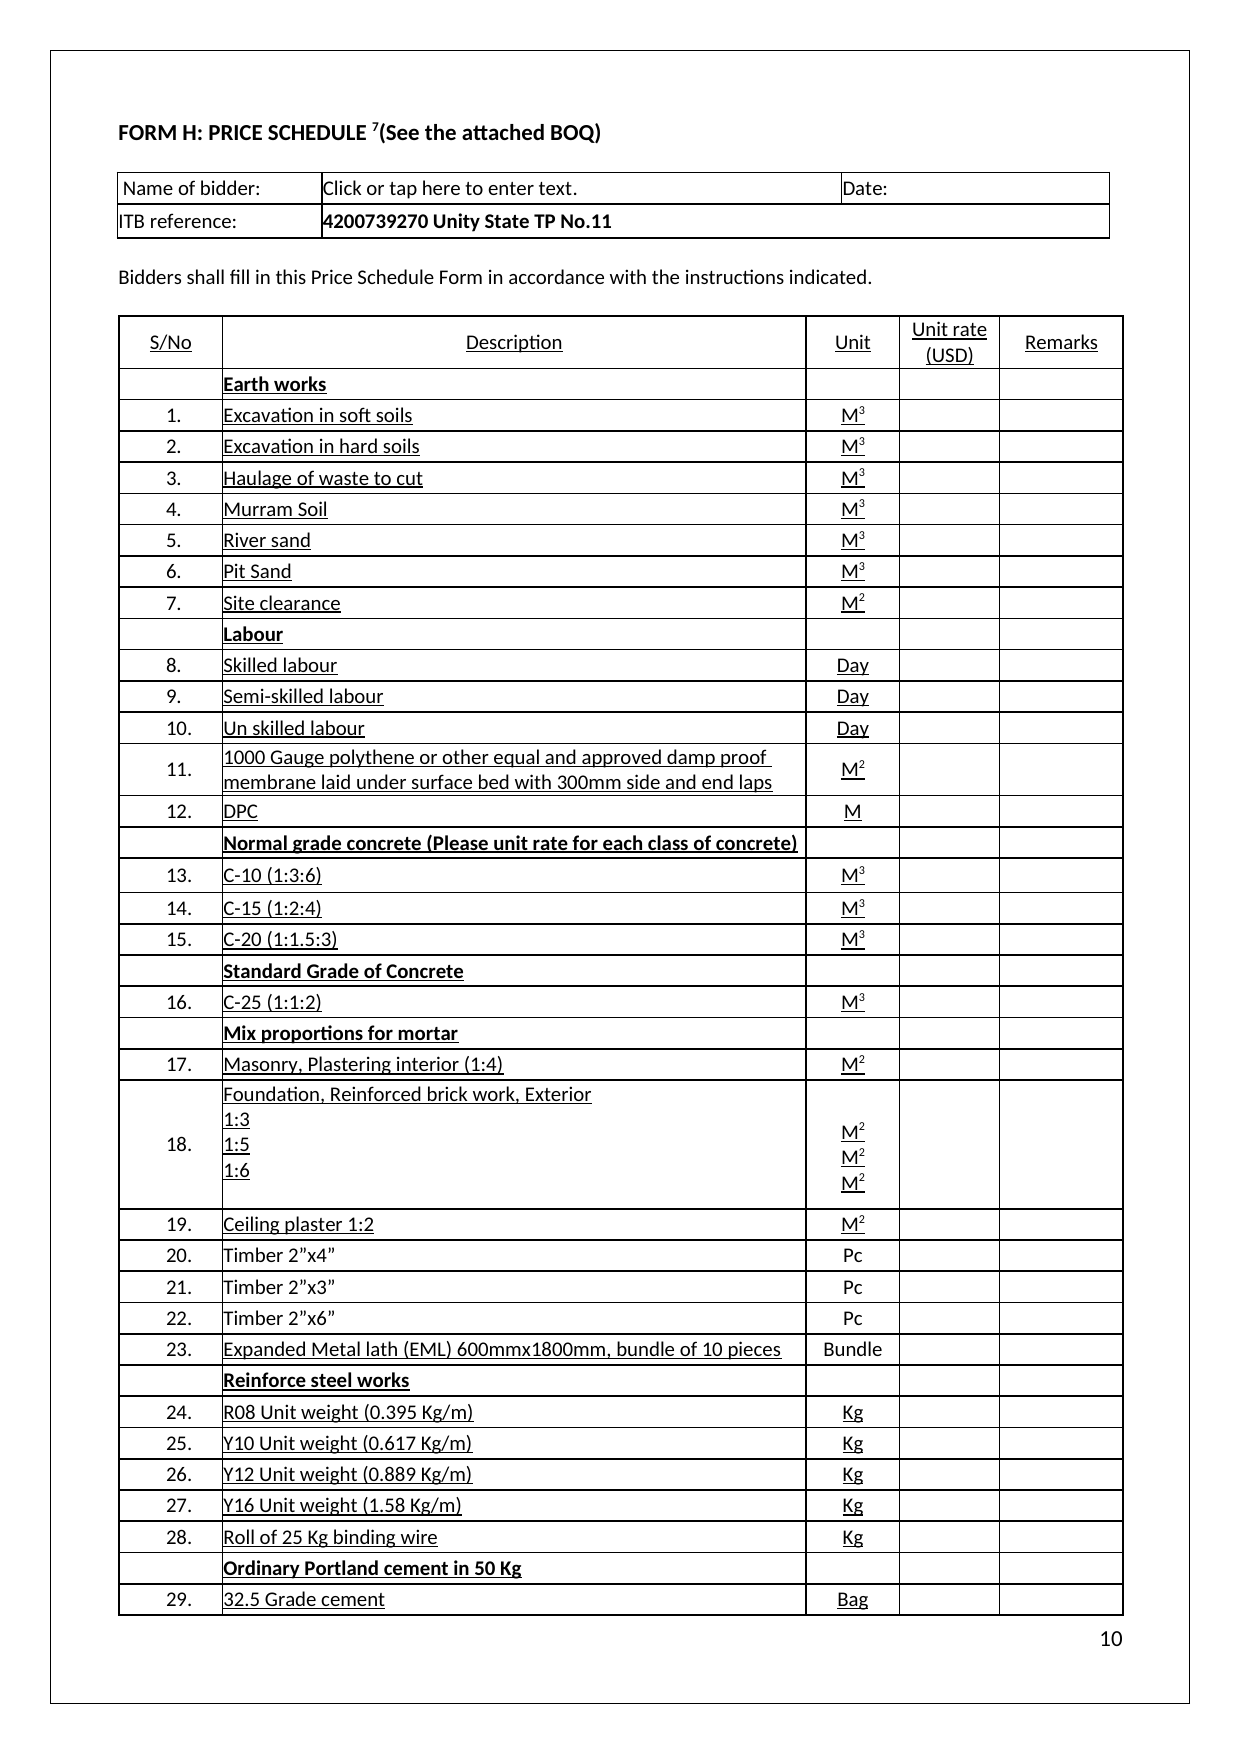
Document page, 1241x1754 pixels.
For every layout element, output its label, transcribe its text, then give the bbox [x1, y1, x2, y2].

table_cell [1000, 828, 1122, 857]
table_cell Standard Grade of Concrete [223, 956, 805, 985]
table_cell [900, 1428, 999, 1458]
table_cell [1000, 1585, 1122, 1614]
table_cell [1000, 463, 1122, 492]
table_cell Kg [807, 1491, 899, 1520]
table_cell [1000, 1050, 1122, 1079]
table_cell M3 [807, 432, 899, 461]
table_cell [900, 525, 999, 555]
table_cell [1000, 1428, 1122, 1458]
table_cell [807, 828, 899, 857]
table_cell [1000, 619, 1122, 649]
table_cell [900, 1491, 999, 1520]
table_cell [1000, 796, 1122, 826]
table_cell [1000, 400, 1122, 430]
table_cell M2 [807, 1050, 899, 1079]
table_cell [120, 1210, 222, 1239]
table_cell Semi-skilled labour [223, 682, 805, 711]
table_cell [120, 682, 222, 711]
table_cell [900, 1366, 999, 1395]
table_cell Ceiling plaster 1:2 [223, 1210, 805, 1239]
table_header Remarks [1000, 317, 1122, 367]
table_cell [1000, 1081, 1122, 1208]
table_cell M3 [807, 400, 899, 430]
table_cell [900, 1210, 999, 1239]
table_cell [1000, 1460, 1122, 1489]
table_cell [1000, 432, 1122, 461]
table_cell [900, 1553, 999, 1583]
table_cell [900, 1522, 999, 1552]
table_cell [120, 494, 222, 524]
table_cell Masonry, Plastering interior (1:4) [223, 1050, 805, 1079]
table_cell Pit Sand [223, 557, 805, 586]
table_cell [900, 432, 999, 461]
table_cell [900, 1303, 999, 1333]
table_cell M3 [807, 463, 899, 492]
table_cell Expanded Metal lath (EML) 600mmx1800mm, bundle of 10 pieces [223, 1335, 805, 1364]
table_cell [120, 1428, 222, 1458]
table_cell [120, 1272, 222, 1302]
table_cell [120, 893, 222, 923]
table_header Unit rate (USD) [900, 317, 999, 367]
table_cell M2 [807, 1210, 899, 1239]
table_cell M2 M2 M2 [807, 1081, 899, 1208]
table_cell [1000, 494, 1122, 524]
table_cell [900, 1081, 999, 1208]
table_cell [900, 400, 999, 430]
table_cell [900, 1050, 999, 1079]
table_cell [900, 893, 999, 923]
table_cell 32.5 Grade cement [223, 1585, 805, 1614]
table_cell [120, 1397, 222, 1427]
table_header S/No [120, 317, 222, 367]
table_cell [120, 987, 222, 1017]
table_cell [120, 828, 222, 857]
table_cell [120, 650, 222, 680]
table_cell Pc [807, 1303, 899, 1333]
table_cell [120, 1335, 222, 1364]
table_cell Kg [807, 1397, 899, 1427]
table_cell [1000, 1335, 1122, 1364]
table_cell [1000, 987, 1122, 1017]
table_cell Day [807, 713, 899, 742]
table_cell Kg [807, 1428, 899, 1458]
table_cell [900, 369, 999, 399]
table_cell Normal grade concrete (Please unit rate for each class of concrete) [223, 828, 805, 857]
table_cell [120, 1303, 222, 1333]
table_cell [1000, 925, 1122, 954]
table_cell [1000, 1018, 1122, 1048]
table_cell Y12 Unit weight (0.889 Kg/m) [223, 1460, 805, 1489]
table_cell [1000, 1210, 1122, 1239]
table_cell [120, 1050, 222, 1079]
table_cell [900, 744, 999, 795]
table_cell [900, 463, 999, 492]
table_cell Kg [807, 1460, 899, 1489]
table_cell M3 [807, 987, 899, 1017]
table_cell [1000, 956, 1122, 985]
table_cell [120, 619, 222, 649]
table_cell Timber 2”x6” [223, 1303, 805, 1333]
table_cell Mix proportions for mortar [223, 1018, 805, 1048]
table_cell [120, 956, 222, 985]
table_cell Excavation in hard soils [223, 432, 805, 461]
table_cell M3 [807, 494, 899, 524]
table_cell [900, 925, 999, 954]
table_cell Excavation in soft soils [223, 400, 805, 430]
table_cell [1000, 525, 1122, 555]
table_cell [1000, 369, 1122, 399]
table_cell [120, 1522, 222, 1552]
table_cell [900, 796, 999, 826]
table_cell [1000, 588, 1122, 617]
table_cell [120, 557, 222, 586]
table_cell [120, 1366, 222, 1395]
table_cell [900, 1241, 999, 1270]
table_cell Earth works [223, 369, 805, 399]
table_cell Site clearance [223, 588, 805, 617]
table_header Name of bidder: [118, 173, 321, 203]
table_cell DPC [223, 796, 805, 826]
table_cell M3 [807, 859, 899, 892]
table_cell [1000, 1241, 1122, 1270]
table_cell [900, 828, 999, 857]
table_header ​​Click or tap here to enter text​. [323, 173, 841, 203]
table_header Date: [842, 173, 1109, 203]
table_cell M3 [807, 525, 899, 555]
table_cell [900, 682, 999, 711]
table_cell M3 [807, 557, 899, 586]
table_cell [120, 1553, 222, 1583]
table_cell [1000, 1303, 1122, 1333]
table_cell [120, 1491, 222, 1520]
table_header Description [223, 317, 805, 367]
table_cell [120, 796, 222, 826]
table_cell Reinforce steel works [223, 1366, 805, 1395]
table_cell [120, 432, 222, 461]
table_cell [900, 588, 999, 617]
table_cell Foundation, Reinforced brick work, Exterior 1:3 1:5 1:6 [223, 1081, 805, 1208]
table_cell [900, 956, 999, 985]
table_cell ​​4200739270 Unity State TP No.11 [323, 205, 1109, 237]
table_cell Ordinary Portland cement in 50 Kg [223, 1553, 805, 1583]
table_cell [900, 619, 999, 649]
table_cell [1000, 859, 1122, 892]
table_cell [900, 713, 999, 742]
table_cell Timber 2”x4” [223, 1241, 805, 1270]
table_cell Labour [223, 619, 805, 649]
table_cell Day [807, 682, 899, 711]
table_cell [1000, 557, 1122, 586]
table_cell [1000, 744, 1122, 795]
table_cell M [807, 796, 899, 826]
table_cell [120, 369, 222, 399]
table_cell [807, 1553, 899, 1583]
table_cell Un skilled labour [223, 713, 805, 742]
table_cell [1000, 1491, 1122, 1520]
table_cell [1000, 713, 1122, 742]
table_cell [900, 1397, 999, 1427]
table_cell [120, 463, 222, 492]
table_cell [807, 956, 899, 985]
table_cell [120, 925, 222, 954]
table_cell R08 Unit weight (0.395 Kg/m) [223, 1397, 805, 1427]
table_cell [120, 744, 222, 795]
table_cell [1000, 682, 1122, 711]
table_cell [807, 1018, 899, 1048]
table_cell [900, 650, 999, 680]
table_cell [120, 525, 222, 555]
table_cell [900, 1585, 999, 1614]
table_cell M3 [807, 893, 899, 923]
table_cell Timber 2”x3” [223, 1272, 805, 1302]
text Bidders shall fill in this Price Schedule Form in accordance with the instructions indicated. [118, 264, 1122, 289]
table_cell Murram Soil [223, 494, 805, 524]
table_cell ITB reference: [118, 205, 321, 237]
table_cell C-10 (1:3:6) [223, 859, 805, 892]
table_cell [900, 1335, 999, 1364]
table_cell Roll of 25 Kg binding wire [223, 1522, 805, 1552]
table_cell [900, 1460, 999, 1489]
table_cell [900, 1018, 999, 1048]
table_cell [120, 1585, 222, 1614]
table_cell C-20 (1:1.5:3) [223, 925, 805, 954]
table_cell [807, 1366, 899, 1395]
table_cell [1000, 1553, 1122, 1583]
table_cell Y16 Unit weight (1.58 Kg/m) [223, 1491, 805, 1520]
table_cell Haulage of waste to cut [223, 463, 805, 492]
table_cell [900, 557, 999, 586]
table_cell Bundle [807, 1335, 899, 1364]
table_cell 1000 Gauge polythene or other equal and approved damp proof membrane laid under surface bed with 300mm side and end laps [223, 744, 805, 795]
table_cell [900, 494, 999, 524]
table_cell M2 [807, 744, 899, 795]
table_cell M3 [807, 925, 899, 954]
table_cell C-15 (1:2:4) [223, 893, 805, 923]
table_cell [1000, 893, 1122, 923]
table_cell [900, 859, 999, 892]
table_cell [1000, 1366, 1122, 1395]
table_cell [120, 588, 222, 617]
table_cell Day [807, 650, 899, 680]
table_cell Skilled labour [223, 650, 805, 680]
table_cell [807, 369, 899, 399]
table_cell [120, 859, 222, 892]
table_cell [120, 400, 222, 430]
table_cell [1000, 1522, 1122, 1552]
table_cell [900, 1272, 999, 1302]
table_header Unit [807, 317, 899, 367]
table_cell [1000, 1272, 1122, 1302]
table_cell [900, 987, 999, 1017]
table_cell Pc [807, 1272, 899, 1302]
table_cell [1000, 1397, 1122, 1427]
table_cell [120, 1018, 222, 1048]
table_cell Kg [807, 1522, 899, 1552]
table_cell [1000, 650, 1122, 680]
table_cell M2 [807, 588, 899, 617]
table_cell Bag [807, 1585, 899, 1614]
table_cell River sand [223, 525, 805, 555]
table_cell [120, 1241, 222, 1270]
table_cell [120, 713, 222, 742]
table_cell Y10 Unit weight (0.617 Kg/m) [223, 1428, 805, 1458]
table_cell Pc [807, 1241, 899, 1270]
text FORM H: PRICE SCHEDULE 7(See the attached BOQ) [118, 118, 1122, 146]
table_cell [807, 619, 899, 649]
table_cell C-25 (1:1:2) [223, 987, 805, 1017]
table_cell [120, 1460, 222, 1489]
table_cell [120, 1081, 222, 1208]
